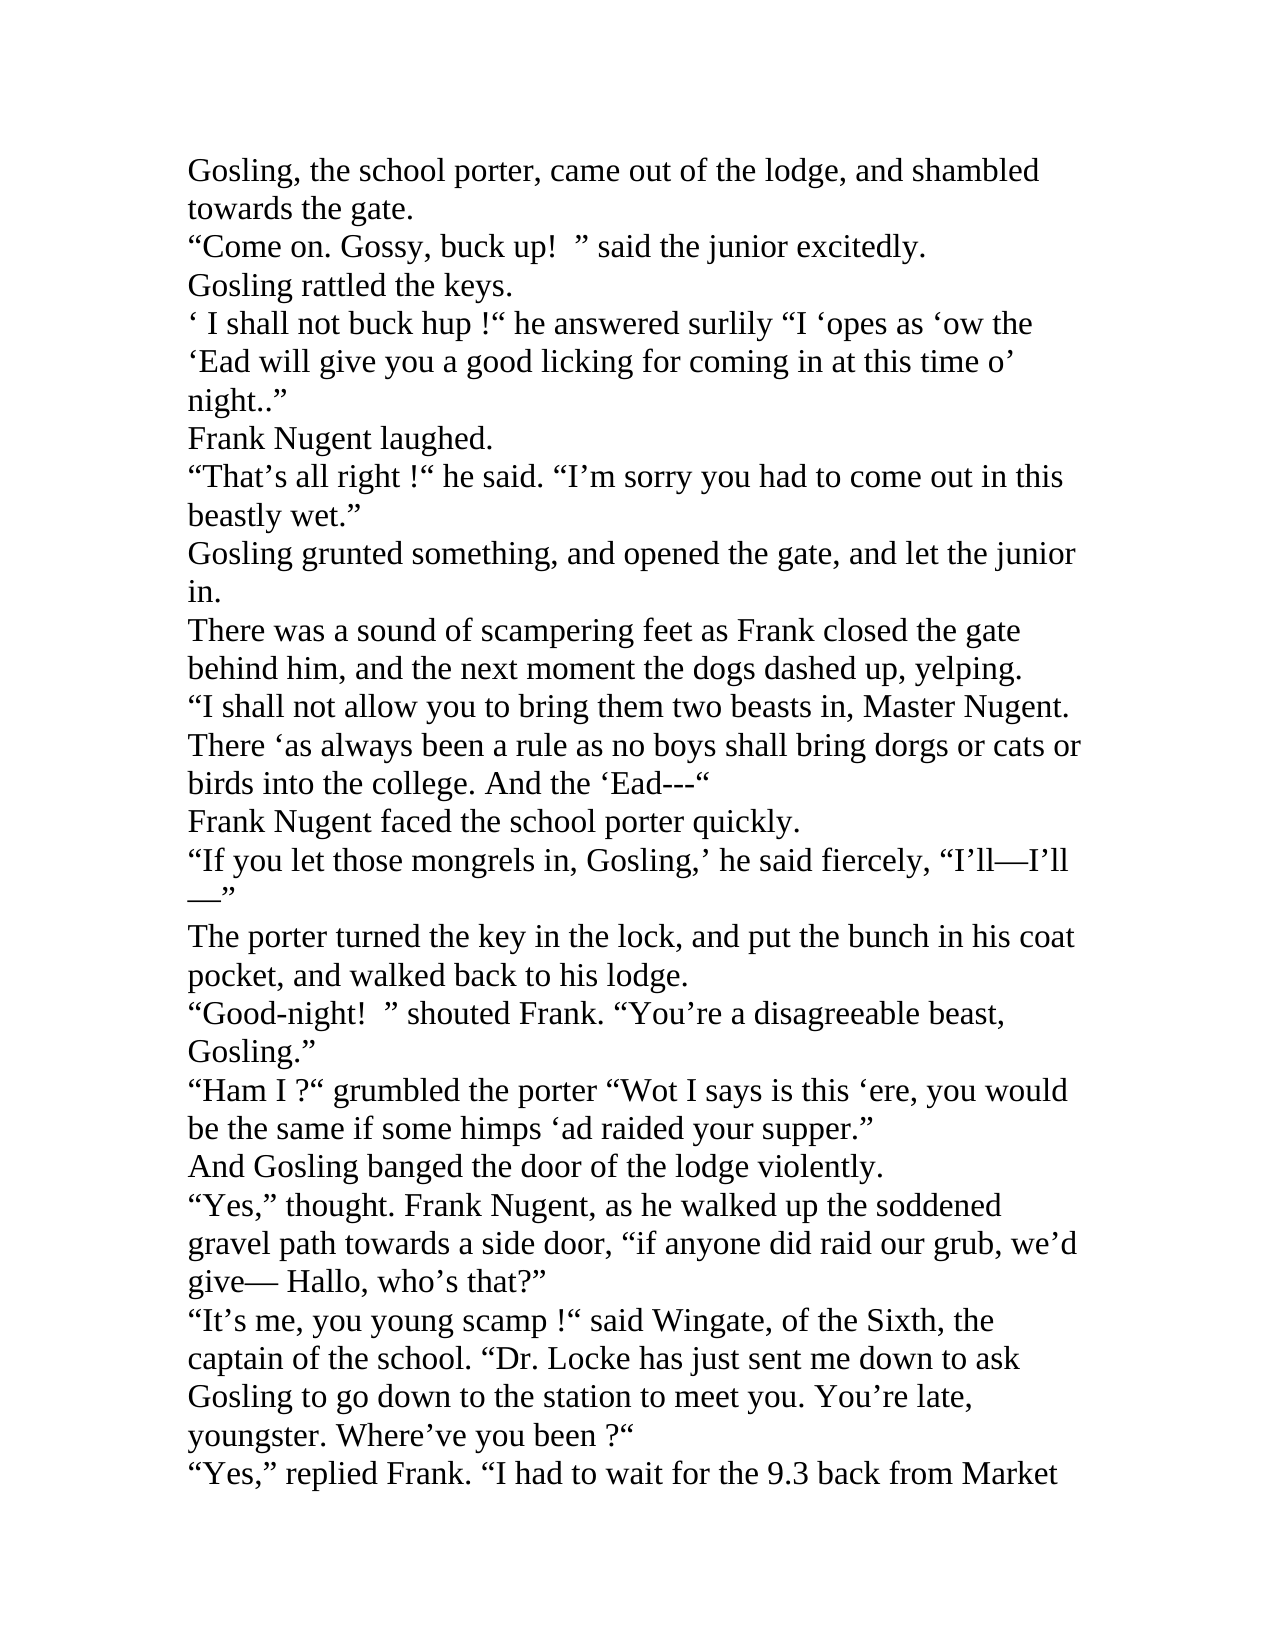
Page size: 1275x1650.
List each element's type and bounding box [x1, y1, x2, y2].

text [187, 150, 1087, 1492]
